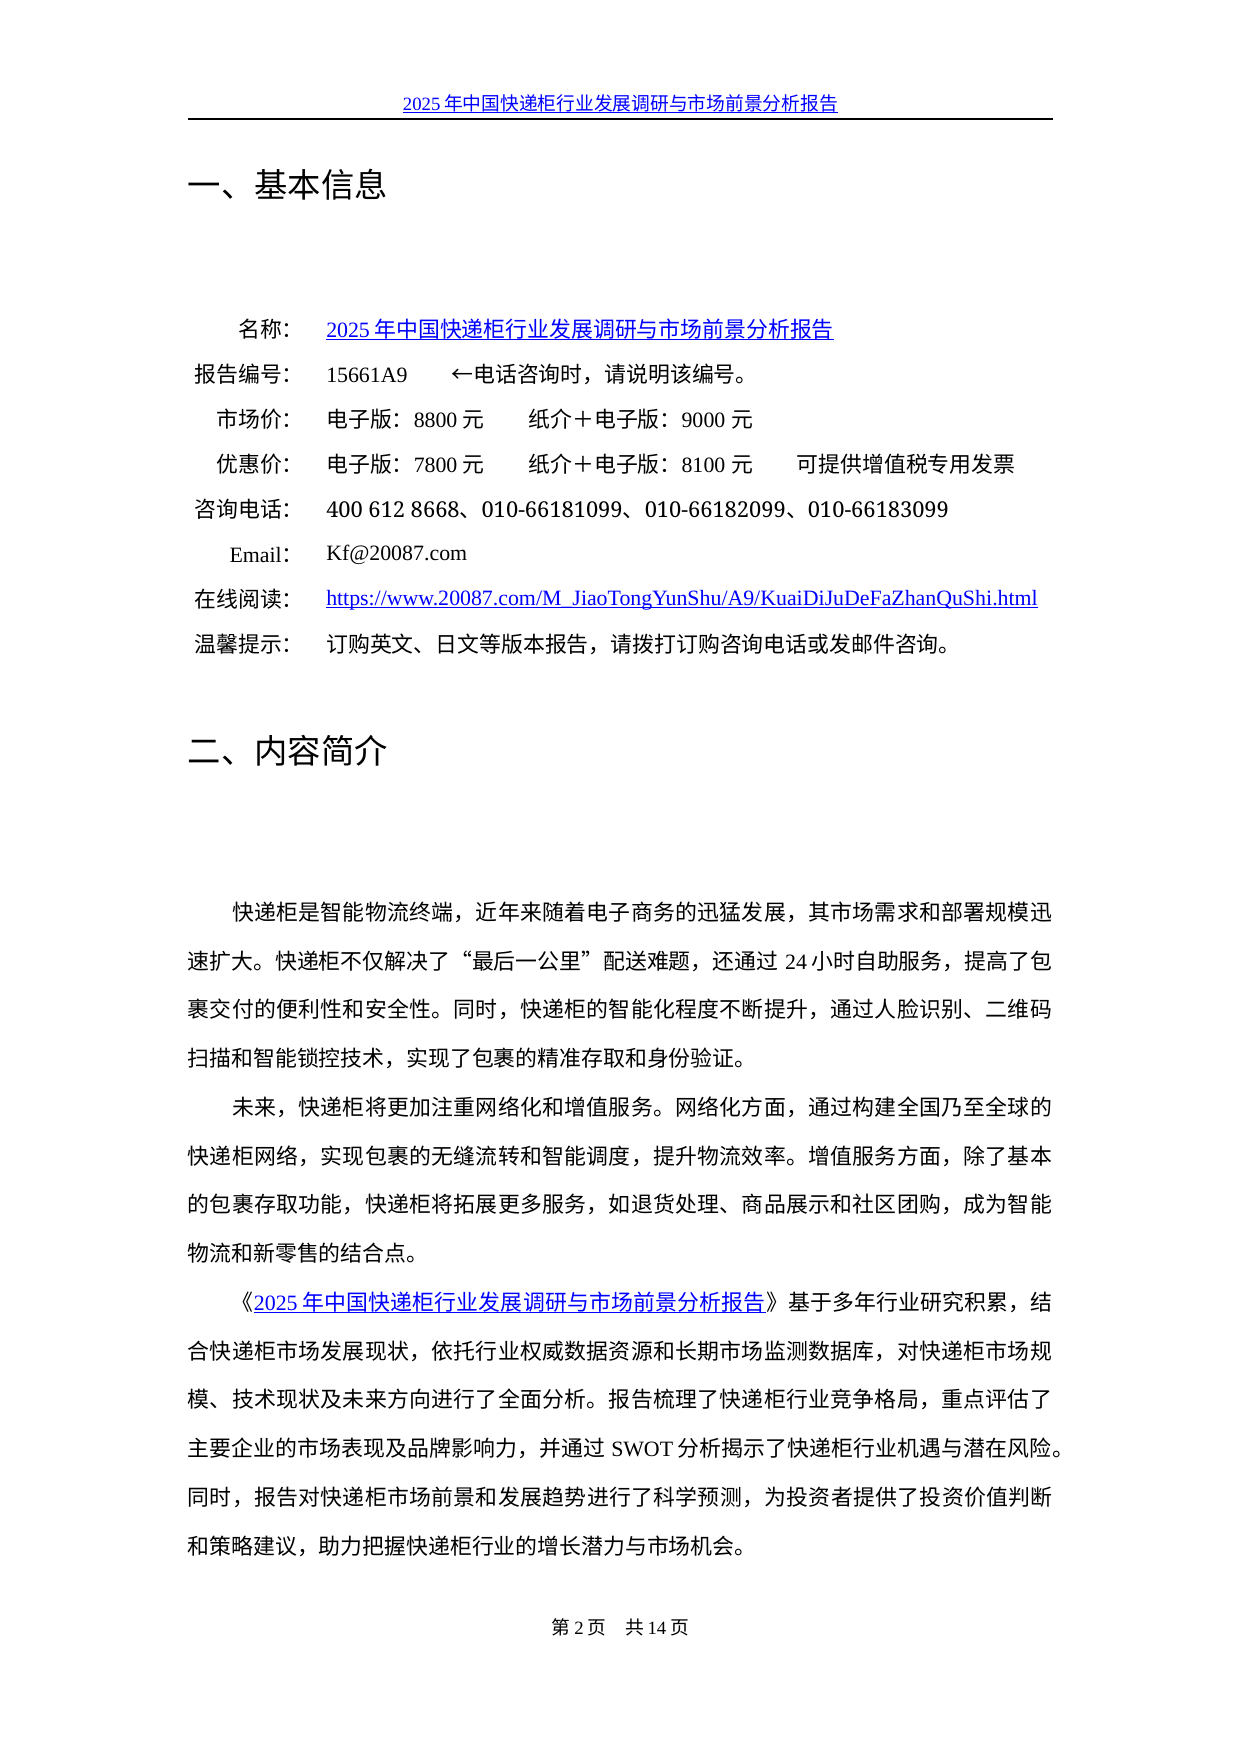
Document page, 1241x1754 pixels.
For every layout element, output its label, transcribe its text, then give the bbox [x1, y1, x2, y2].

table_cell [315, 582, 1073, 627]
table_cell 电子版：8800 元 纸介＋电子版：9000 元 [315, 402, 1073, 447]
table_cell 温馨提示： [167, 627, 315, 672]
table_cell 订购英文、日文等版本报告，请拨打订购咨询电话或发邮件咨询。 [315, 627, 1073, 672]
table_header 2025年中国快递柜行业发展调研与市场前景分析报告 [315, 312, 1073, 357]
table_cell 报告编号： [167, 357, 315, 402]
title 二、内容简介 [187, 717, 1053, 782]
table_cell 市场价： [167, 402, 315, 447]
table_cell Email： [167, 537, 315, 582]
title 一、基本信息 [187, 150, 1053, 215]
table_cell 咨询电话： [167, 492, 315, 537]
table_cell 400 612 8668、010-66181099、010-66182099、010-66183099 [315, 492, 1073, 537]
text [187, 894, 1053, 1561]
table_cell 优惠价： [167, 447, 315, 492]
table_header 名称： [167, 312, 315, 357]
table_cell 电子版：7800 元 纸介＋电子版：8100 元 可提供增值税专用发票 [315, 447, 1073, 492]
table_cell 15661A9 ←电话咨询时，请说明该编号。 [315, 357, 1073, 402]
table_cell 在线阅读： [167, 582, 315, 627]
table_cell Kf@20087.com [315, 537, 1073, 582]
